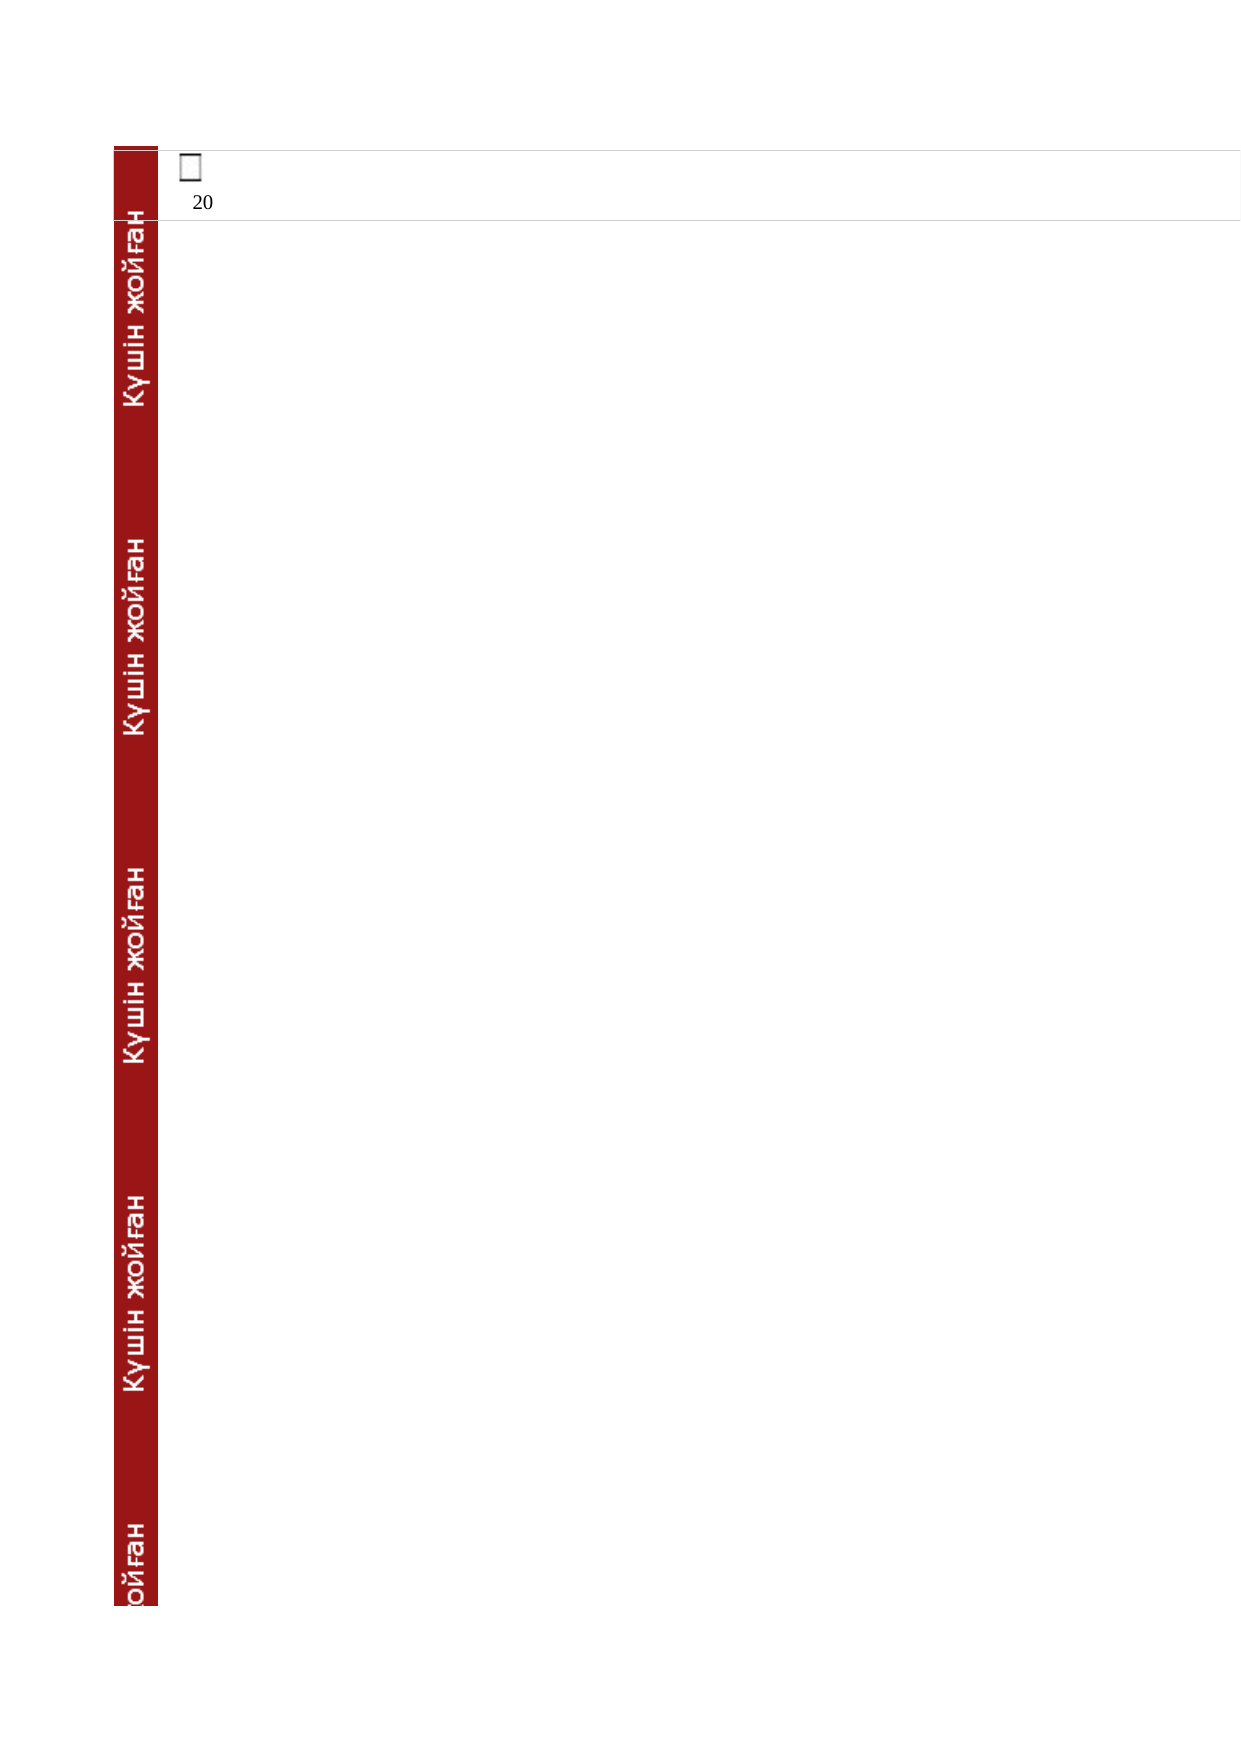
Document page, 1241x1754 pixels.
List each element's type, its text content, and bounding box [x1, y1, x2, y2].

picture [114, 221, 158, 1606]
table_cell _____________________________________ тенге ___________________ тиын Салық жинауды жүзеге асырған лауазымды тұлғаның Т.А.Ә. (егер ол жеке басын куәландыратын құжатта көрсетілсе): ____________________________________________________________________ Ф.И.О. (если оно указано в документе, удостоверяющем личность) должностного лица, осуществившего сбор налогов Берген күні: күні айы 20 жыл Дата выдачи: день месяц 20 год [114, 151, 1240, 219]
picture [178, 152, 204, 184]
picture [114, 146, 158, 150]
